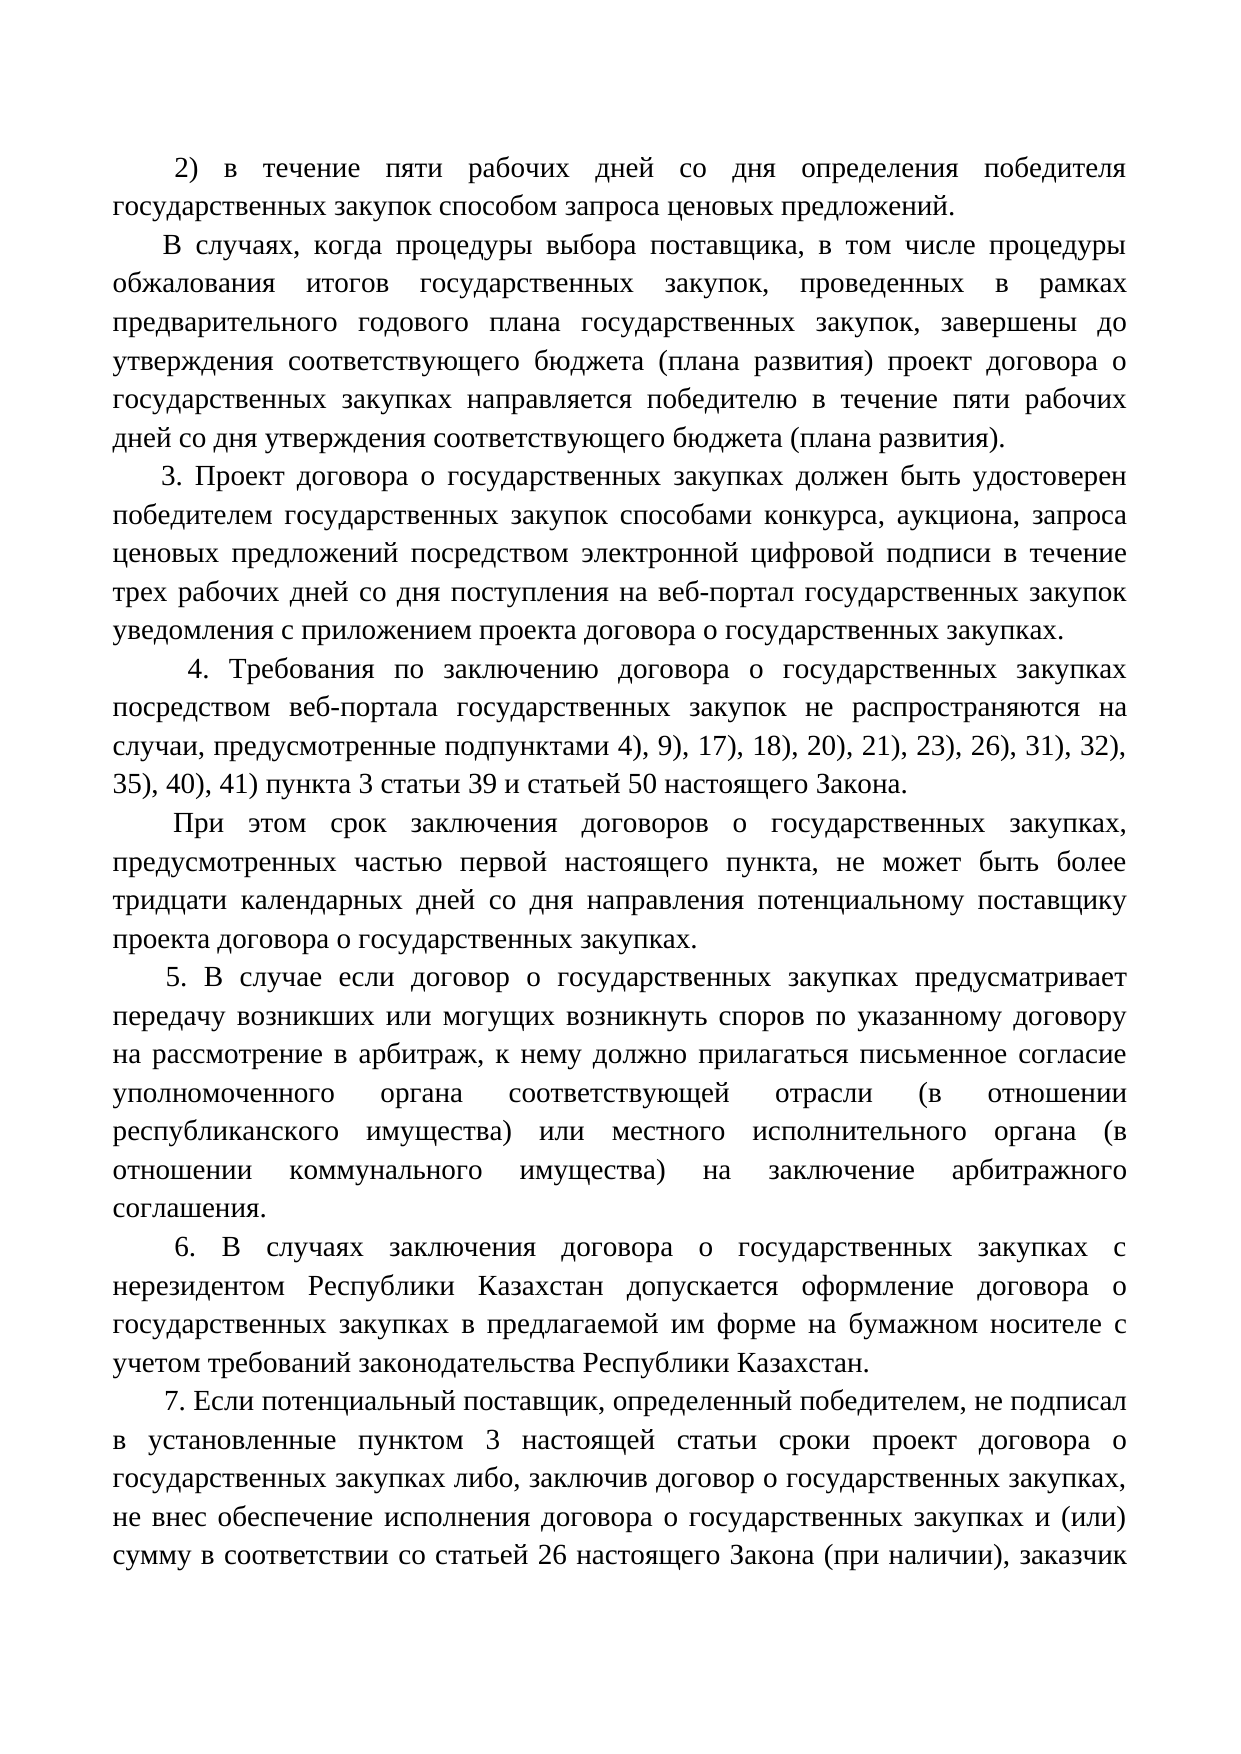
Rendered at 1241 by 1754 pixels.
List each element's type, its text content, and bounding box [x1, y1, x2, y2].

text 2) в течение пяти рабочих дней со дня определения победителя государственных закупок способом запроса ценовых предложений. [112, 150, 1128, 222]
text В случаях, когда процедуры выбора поставщика, в том числе процедуры обжалования итогов государственных закупок, проведенных в рамках предварительного годового плана государственных закупок, завершены до утверждения соответствующего бюджета (плана развития) проект договора о государственных закупках направляется победителю в течение пяти рабочих дней со дня утверждения соответствующего бюджета (плана развития). [112, 227, 1128, 453]
text 6. В случаях заключения договора о государственных закупках с нерезидентом Республики Казахстан допускается оформление договора о государственных закупках в предлагаемой им форме на бумажном носителе с учетом требований законодательства Республики Казахстан. [112, 1229, 1128, 1378]
text 3. Проект договора о государственных закупках должен быть удостоверен победителем государственных закупок способами конкурса, аукциона, запроса ценовых предложений посредством электронной цифровой подписи в течение трех рабочих дней со дня поступления на веб-портал государственных закупок уведомления с приложением проекта договора о государственных закупках. [112, 458, 1128, 646]
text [112, 1383, 1128, 1571]
text 4. Требования по заключению договора о государственных закупках посредством веб-портала государственных закупок не распространяются на случаи, предусмотренные подпунктами 4), 9), 17), 18), 20), 21), 23), 26), 31), 32), 35), 40), 41) пункта 3 статьи 39 и статьей 50 настоящего Закона. [112, 651, 1128, 800]
text 5. В случае если договор о государственных закупках предусматривает передачу возникших или могущих возникнуть споров по указанному договору на рассмотрение в арбитраж, к нему должно прилагаться письменное согласие уполномоченного органа соответствующей отрасли (в отношении республиканского имущества) или местного исполнительного органа (в отношении коммунального имущества) на заключение арбитражного соглашения. [112, 959, 1128, 1224]
text При этом срок заключения договоров о государственных закупках, предусмотренных частью первой настоящего пункта, не может быть более тридцати календарных дней со дня направления потенциальному поставщику проекта договора о государственных закупках. [112, 805, 1128, 954]
